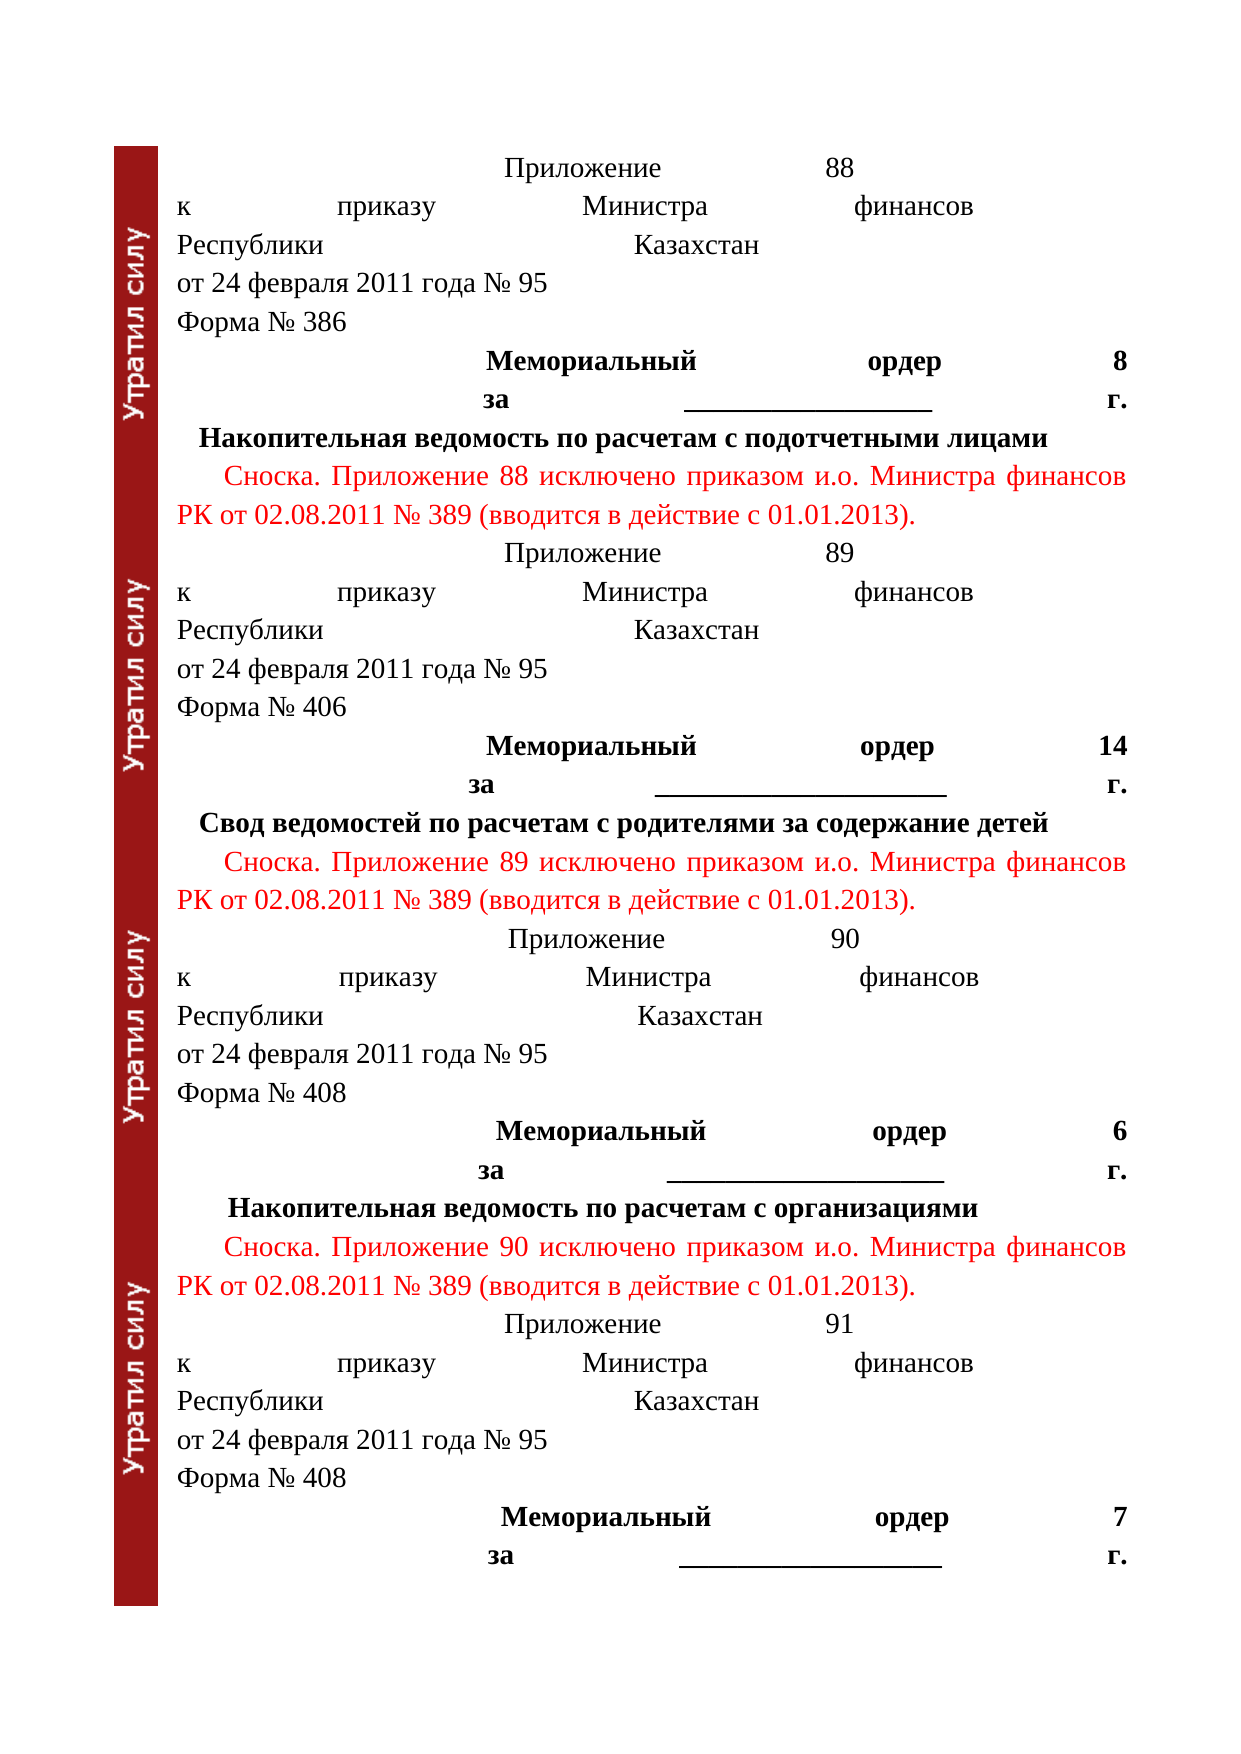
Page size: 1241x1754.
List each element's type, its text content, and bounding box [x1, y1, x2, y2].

text Мемориальный ордер 14 за ____________________ г. Свод ведомостей по расчетам с родителями за содержание детей [112, 728, 1128, 839]
text Мемориальный ордер 7 за __________________ г. Накопительная ведомость по расчетам в порядке авансовых платежей [112, 1499, 1128, 1571]
picture [114, 1301, 158, 1306]
text Форма № 386 [112, 304, 1128, 338]
picture [114, 338, 158, 343]
picture [114, 1224, 158, 1229]
text Мемориальный ордер 6 за ___________________ г. Накопительная ведомость по расчетам с организациями [112, 1113, 1128, 1224]
picture [114, 1070, 158, 1075]
picture [114, 299, 158, 304]
text Приложение 88 к приказу Министра финансов Республики Казахстан от 24 февраля 2011 года № 95 [112, 150, 1128, 299]
picture [114, 1455, 158, 1460]
picture [114, 146, 158, 150]
text Сноска. Приложение 88 исключено приказом и.о. Министра финансов РК от 02.08.2011 № 389 (вводится в действие с 01.01.2013). [112, 458, 1128, 530]
picture [114, 1571, 158, 1606]
text Приложение 89 к приказу Министра финансов Республики Казахстан от 24 февраля 2011 года № 95 [112, 535, 1128, 684]
picture [114, 530, 158, 535]
picture [114, 684, 158, 689]
text Форма № 406 [112, 689, 1128, 723]
picture [114, 916, 158, 921]
picture [114, 1494, 158, 1499]
text Форма № 408 [112, 1075, 1128, 1108]
picture [114, 453, 158, 458]
text Приложение 90 к приказу Министра финансов Республики Казахстан от 24 февраля 2011 года № 95 [112, 921, 1128, 1070]
text Сноска. Приложение 90 исключено приказом и.о. Министра финансов РК от 02.08.2011 № 389 (вводится в действие с 01.01.2013). [112, 1229, 1128, 1301]
picture [114, 839, 158, 844]
text Приложение 91 к приказу Министра финансов Республики Казахстан от 24 февраля 2011 года № 95 [112, 1306, 1128, 1455]
picture [114, 1108, 158, 1113]
text Форма № 408 [112, 1460, 1128, 1494]
text Мемориальный ордер 8 за _________________ г. Накопительная ведомость по расчетам с подотчетными лицами [112, 343, 1128, 453]
text Сноска. Приложение 89 исключено приказом и.о. Министра финансов РК от 02.08.2011 № 389 (вводится в действие с 01.01.2013). [112, 844, 1128, 916]
picture [114, 723, 158, 728]
